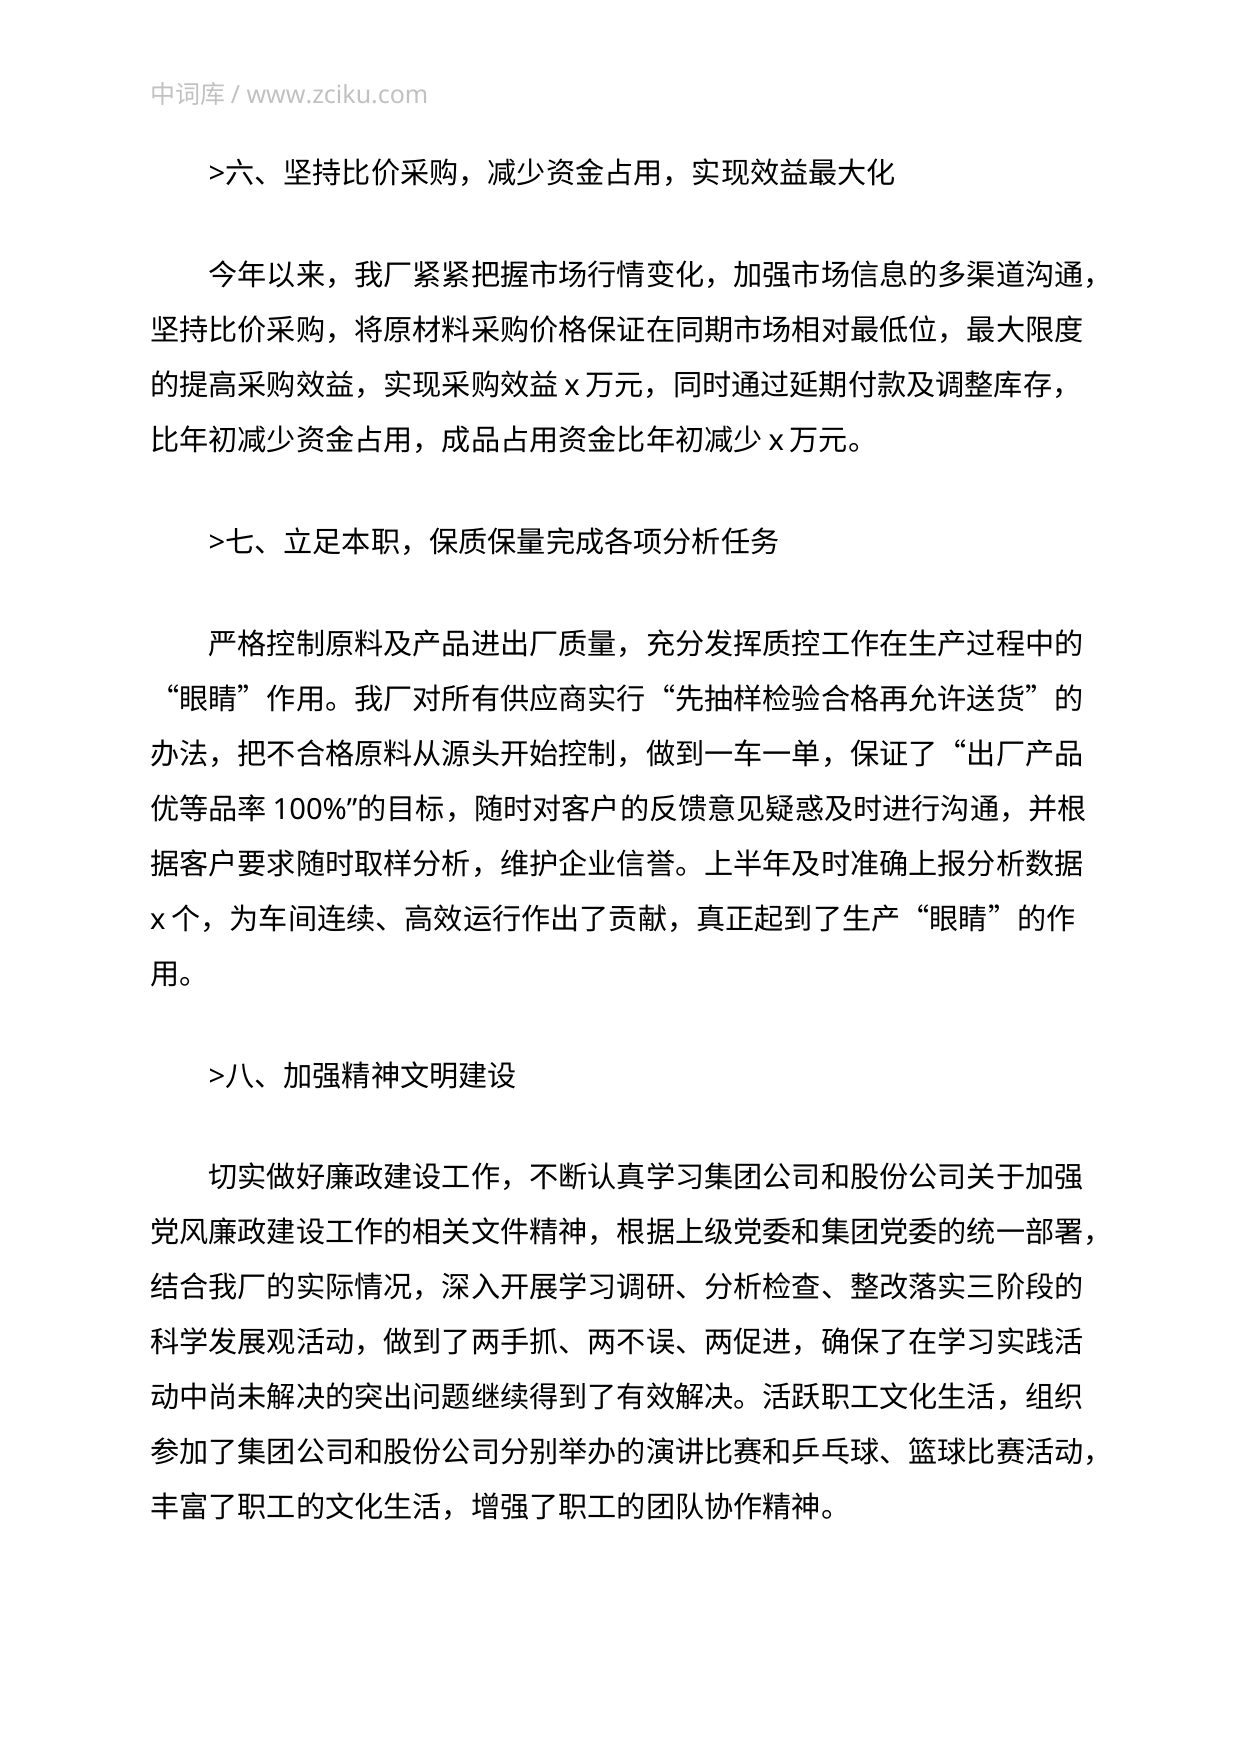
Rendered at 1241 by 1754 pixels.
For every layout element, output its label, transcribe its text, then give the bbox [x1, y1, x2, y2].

text 切实做好廉政建设工作，不断认真学习集团公司和股份公司关于加强党风廉政建设工作的相关文件精神，根据上级党委和集团党委的统一部署，结合我厂的实际情况，深入开展学习调研、分析检查、整改落实三阶段的科学发展观活动，做到了两手抓、两不误、两促进，确保了在学习实践活动中尚未解决的突出问题继续得到了有效解决。活跃职工文化生活，组织参加了集团公司和股份公司分别举办的演讲比赛和乒乓球、篮球比赛活动，丰富了职工的文化生活，增强了职工的团队协作精神。 [150, 1154, 1090, 1526]
text >七、立足本职，保质保量完成各项分析任务 [150, 519, 1090, 561]
text 严格控制原料及产品进出厂质量，充分发挥质控工作在生产过程中的“眼睛”作用。我厂对所有供应商实行“先抽样检验合格再允许送货”的办法，把不合格原料从源头开始控制，做到一车一单，保证了“出厂产品优等品率100%”的目标，随时对客户的反馈意见疑惑及时进行沟通，并根据客户要求随时取样分析，维护企业信誉。上半年及时准确上报分析数据x个，为车间连续、高效运行作出了贡献，真正起到了生产“眼睛”的作用。 [150, 621, 1090, 993]
text 今年以来，我厂紧紧把握市场行情变化，加强市场信息的多渠道沟通，坚持比价采购，将原材料采购价格保证在同期市场相对最低位，最大限度的提高采购效益，实现采购效益x万元，同时通过延期付款及调整库存，比年初减少资金占用，成品占用资金比年初减少x万元。 [150, 252, 1090, 459]
text >八、加强精神文明建设 [150, 1052, 1090, 1094]
text >六、坚持比价采购，减少资金占用，实现效益最大化 [150, 150, 1090, 192]
